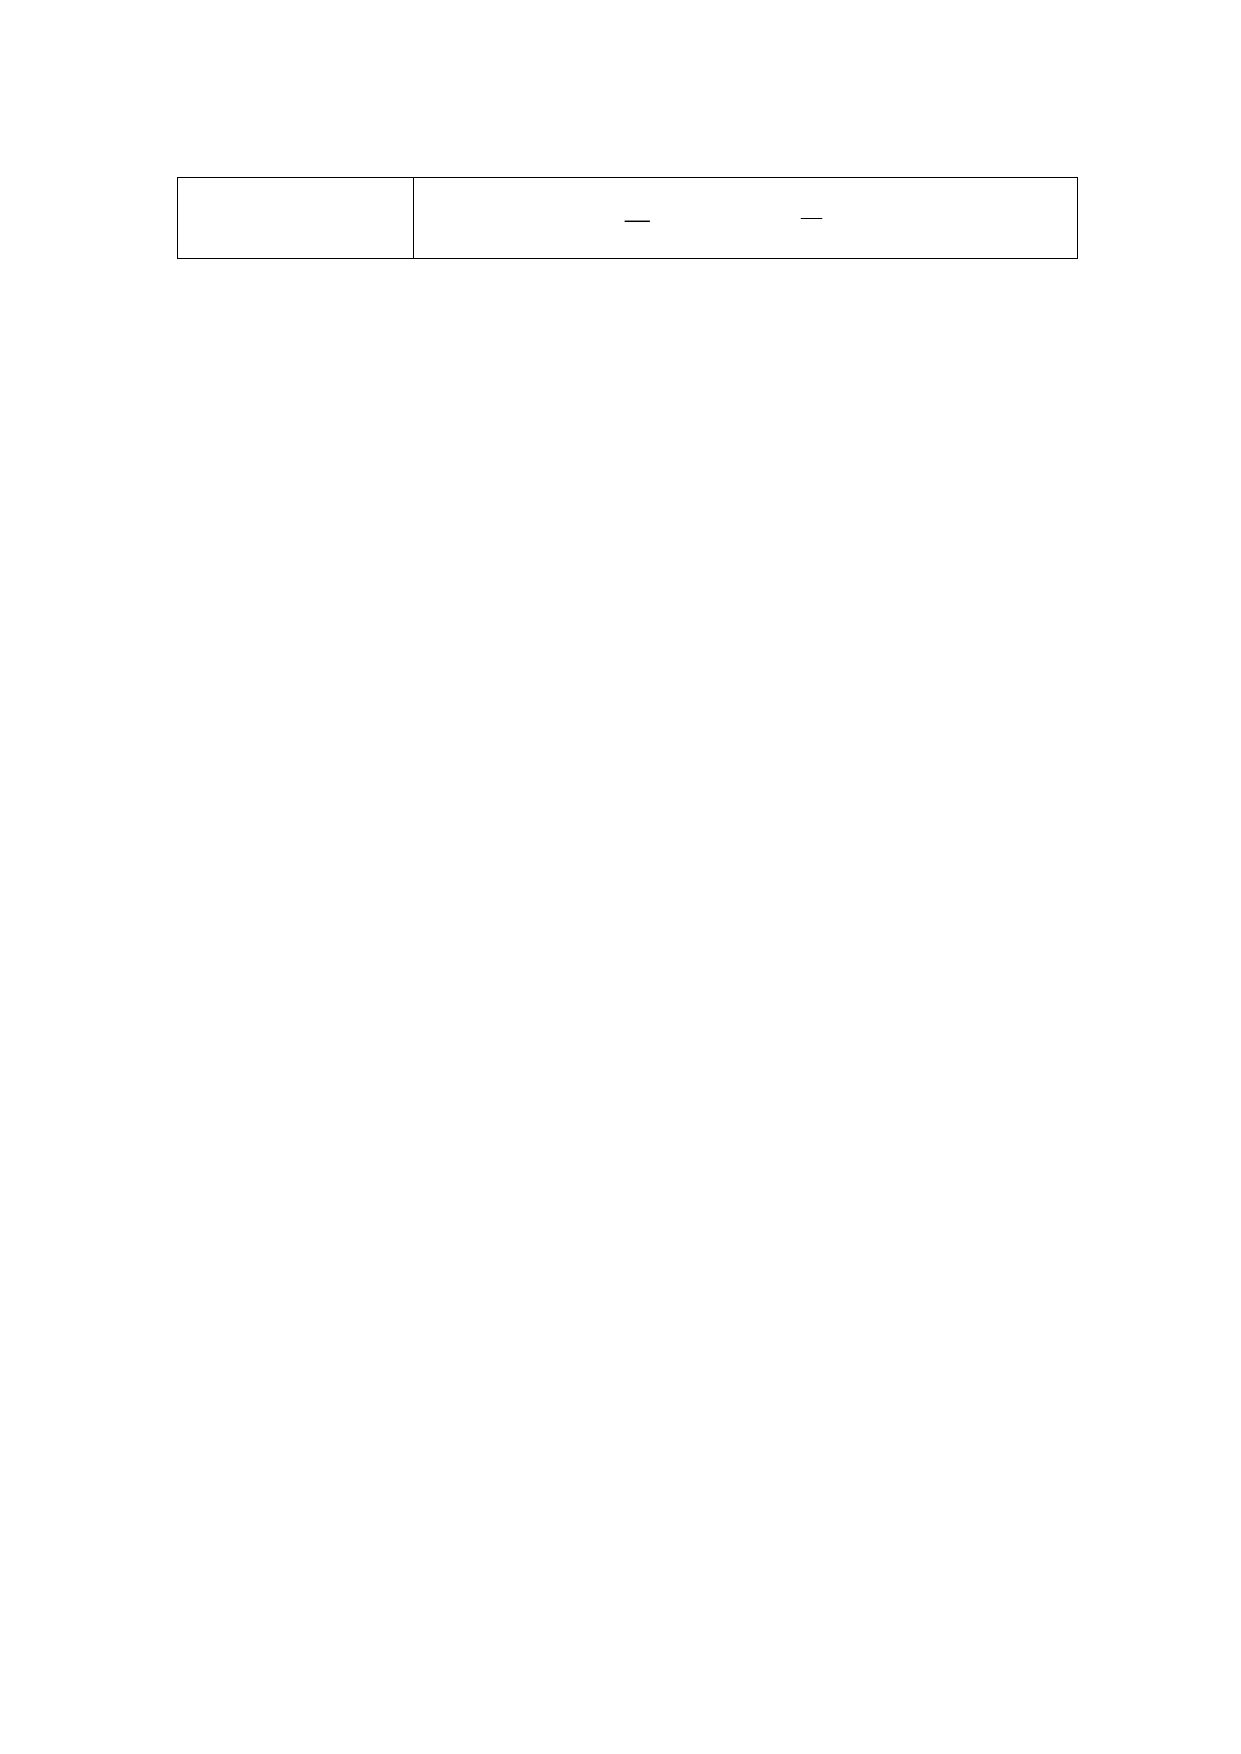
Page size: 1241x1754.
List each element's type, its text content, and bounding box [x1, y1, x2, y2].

table_cell [178, 178, 413, 258]
table_cell ― ― [414, 178, 1077, 258]
